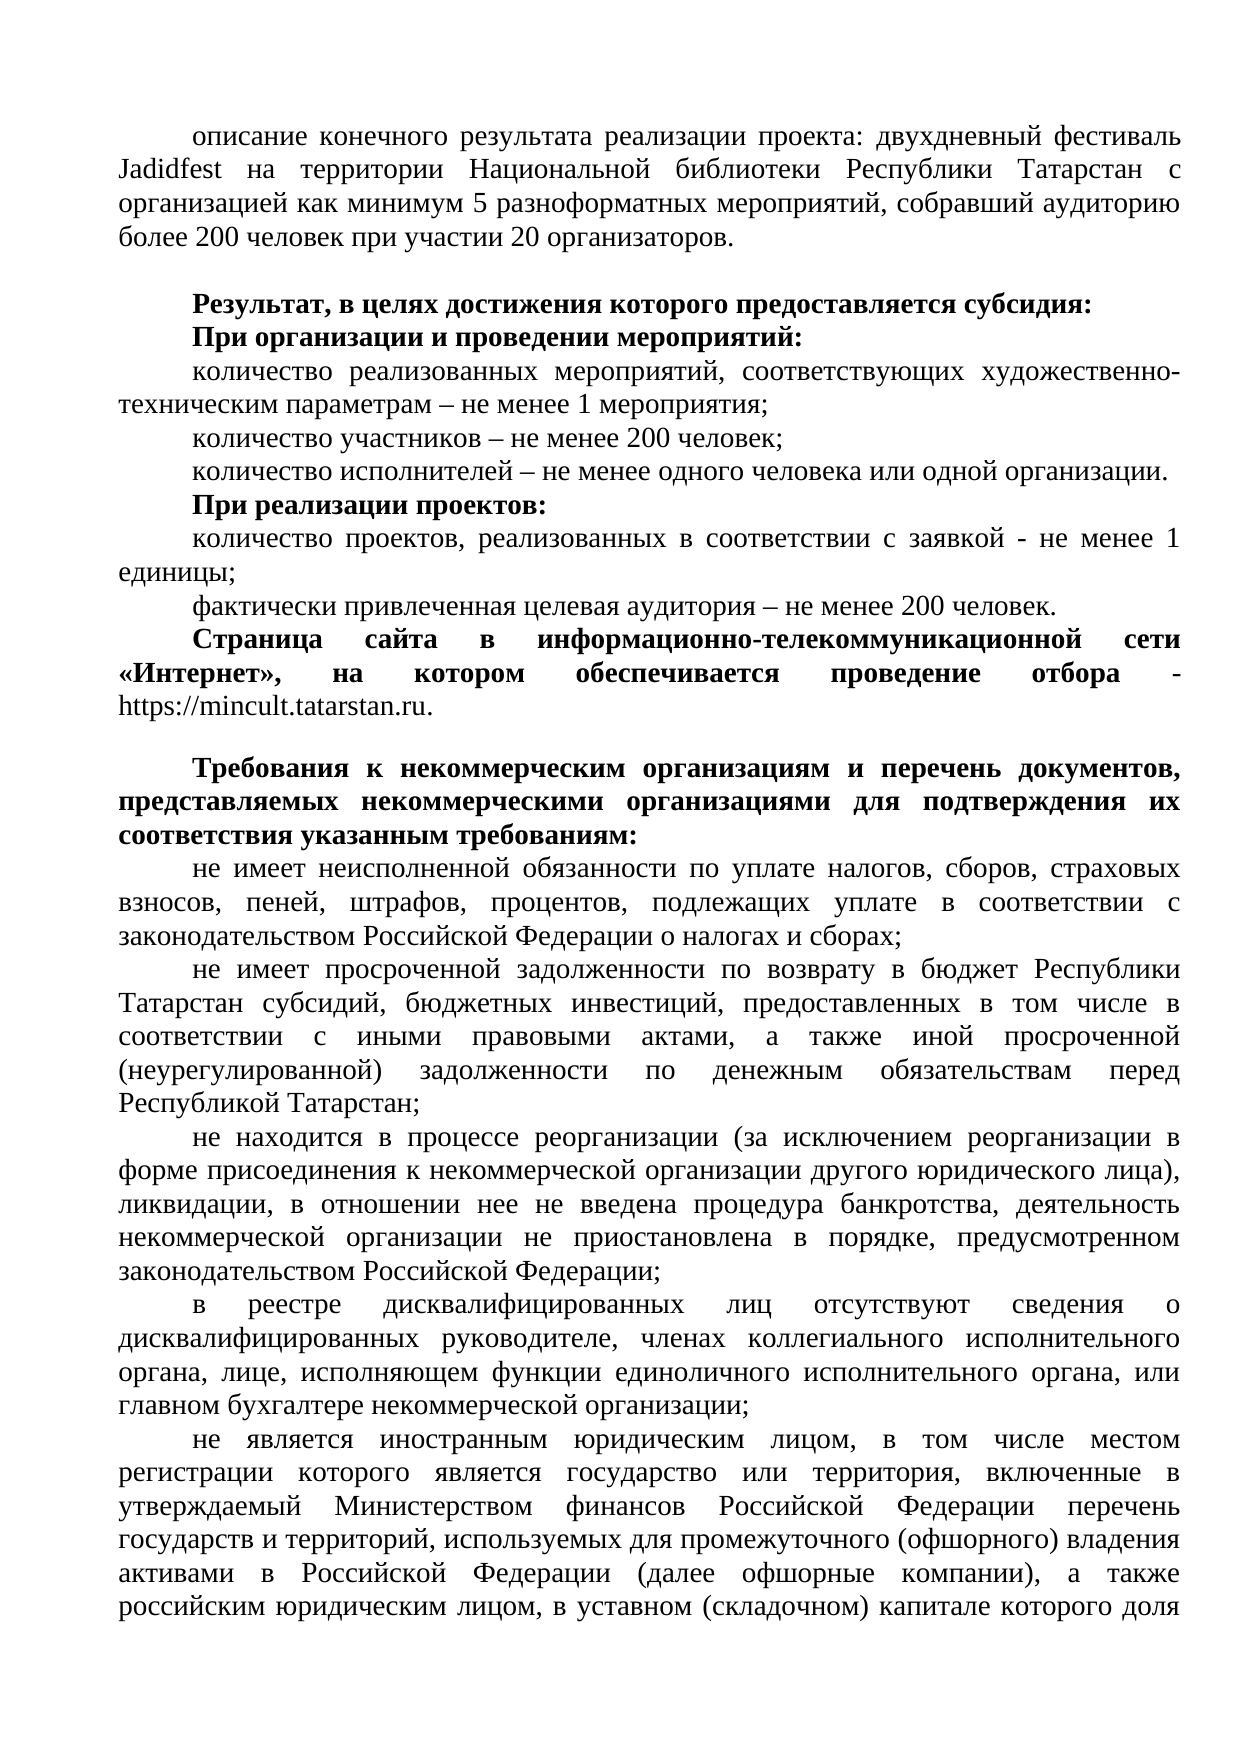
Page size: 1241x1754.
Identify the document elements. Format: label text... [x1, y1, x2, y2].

text фактически привлеченная целевая аудитория – не менее 200 человек. [118, 588, 1181, 621]
text Страница сайта в информационно-телекоммуникационной сети «Интернет», на котором обеспечивается проведение отбора - https://mincult.tatarstan.ru. [118, 621, 1181, 722]
text количество проектов, реализованных в соответствии с заявкой - не менее 1 единицы; [118, 521, 1181, 588]
text количество участников – не менее 200 человек; [118, 420, 1181, 453]
text в реестре дисквалифицированных лиц отсутствуют сведения о дисквалифицированных руководителе, членах коллегиального исполнительного органа, лице, исполняющем функции единоличного исполнительного органа, или главном бухгалтере некоммерческой организации; [118, 1287, 1181, 1421]
text Результат, в целях достижения которого предоставляется субсидия: [118, 286, 1181, 319]
text не имеет неисполненной обязанности по уплате налогов, сборов, страховых взносов, пеней, штрафов, процентов, подлежащих уплате в соответствии с законодательством Российской Федерации о налогах и сборах; [118, 851, 1181, 951]
text количество реализованных мероприятий, соответствующих художественно-техническим параметрам – не менее 1 мероприятия; [118, 353, 1181, 420]
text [118, 1421, 1181, 1622]
text не находится в процессе реорганизации (за исключением реорганизации в форме присоединения к некоммерческой организации другого юридического лица), ликвидации, в отношении нее не введена процедура банкротства, деятельность некоммерческой организации не приостановлена в порядке, предусмотренном законодательством Российской Федерации; [118, 1119, 1181, 1287]
text Требования к некоммерческим организациям и перечень документов, представляемых некоммерческими организациями для подтверждения их соответствия указанным требованиям: [118, 750, 1181, 851]
text количество исполнителей – не менее одного человека или одной организации. [118, 453, 1181, 487]
text При реализации проектов: [118, 487, 1181, 521]
text описание конечного результата реализации проекта: двухдневный фестиваль Jadidfest на территории Национальной библиотеки Республики Татарстан с организацией как минимум 5 разноформатных мероприятий, собравший аудиторию более 200 человек при участии 20 организаторов. [118, 118, 1181, 252]
text При организации и проведении мероприятий: [118, 319, 1181, 353]
text не имеет просроченной задолженности по возврату в бюджет Республики Татарстан субсидий, бюджетных инвестиций, предоставленных в том числе в соответствии с иными правовыми актами, а также иной просроченной (неурегулированной) задолженности по денежным обязательствам перед Республикой Татарстан; [118, 951, 1181, 1119]
